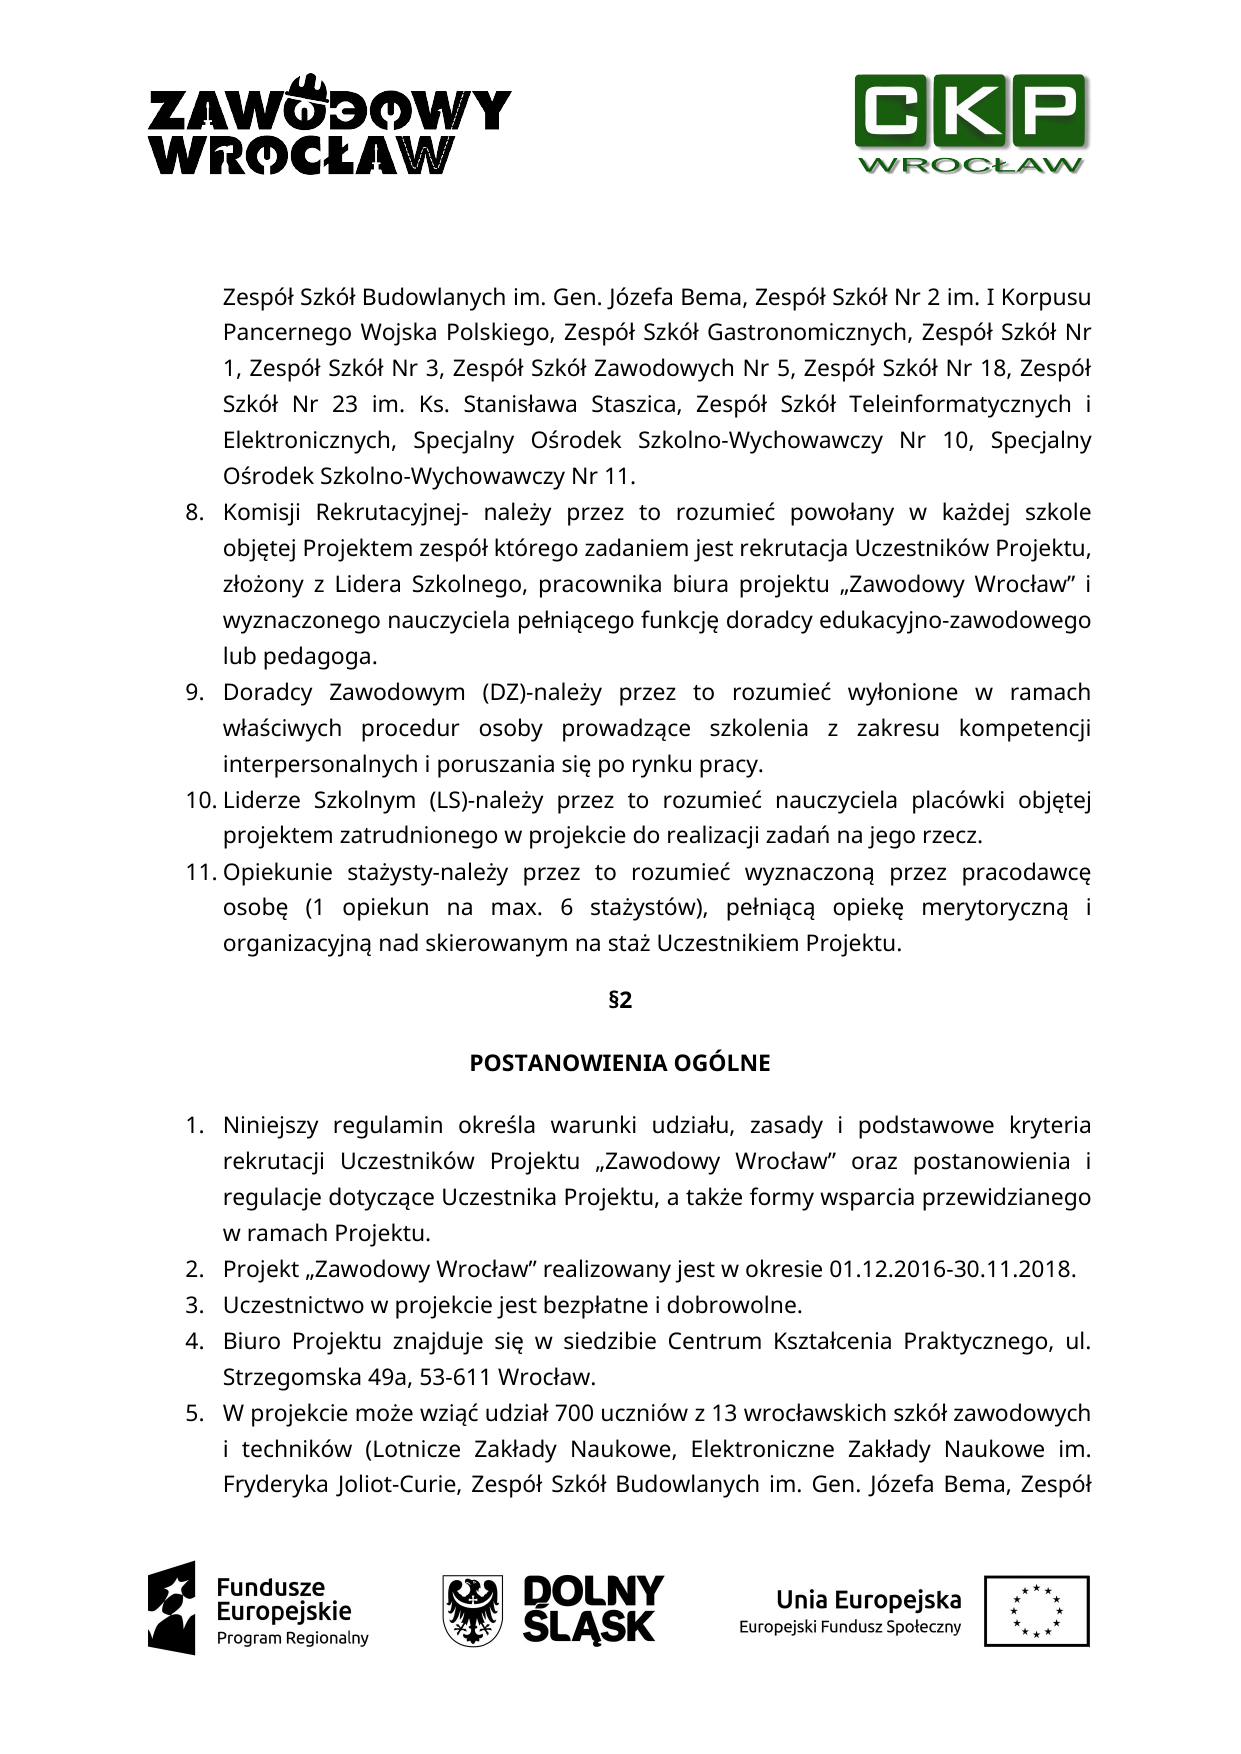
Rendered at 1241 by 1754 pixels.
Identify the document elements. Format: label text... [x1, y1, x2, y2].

list Projekt „Zawodowy Wrocław” realizowany jest w okresie 01.12.2016-30.11.2018. [185, 1253, 1093, 1284]
list Liderze Szkolnym (LS)-należy przez to rozumieć nauczyciela placówki objętej projektem zatrudnionego w projekcie do realizacji zadań na jego rzecz. [185, 783, 1093, 851]
text POSTANOWIENIA OGÓLNE [148, 1047, 1093, 1078]
list Biuro Projektu znajduje się w siedzibie Centrum Kształcenia Praktycznego, ul. Strzegomska 49a, 53-611 Wrocław. [185, 1325, 1093, 1392]
picture [854, 73, 1093, 175]
picture [147, 73, 512, 175]
text §2 [148, 984, 1093, 1015]
list Komisji Rekrutacyjnej- należy przez to rozumieć powołany w każdej szkole objętej Projektem zespół którego zadaniem jest rekrutacja Uczestników Projektu, złożony z Lidera Szkolnego, pracownika biura projektu „Zawodowy Wrocław” i wyznaczonego nauczyciela pełniącego funkcję doradcy edukacyjno-zawodowego lub pedagoga. [185, 496, 1093, 671]
picture [147, 1548, 1091, 1681]
list Doradcy Zawodowym (DZ)-należy przez to rozumieć wyłonione w ramach właściwych procedur osoby prowadzące szkolenia z zakresu kompetencji interpersonalnych i poruszania się po rynku pracy. [185, 676, 1093, 779]
list Opiekunie stażysty-należy przez to rozumieć wyznaczoną przez pracodawcę osobę (1 opiekun na max. 6 stażystów), pełniącą opiekę merytoryczną i organizacyjną nad skierowanym na staż Uczestnikiem Projektu. [185, 855, 1093, 958]
list Niniejszy regulamin określa warunki udziału, zasady i podstawowe kryteria rekrutacji Uczestników Projektu „Zawodowy Wrocław” oraz postanowienia i regulacje dotyczące Uczestnika Projektu, a także formy wsparcia przewidzianego w ramach Projektu. [185, 1109, 1093, 1248]
list Uczestnictwo w projekcie jest bezpłatne i dobrowolne. [185, 1289, 1093, 1320]
